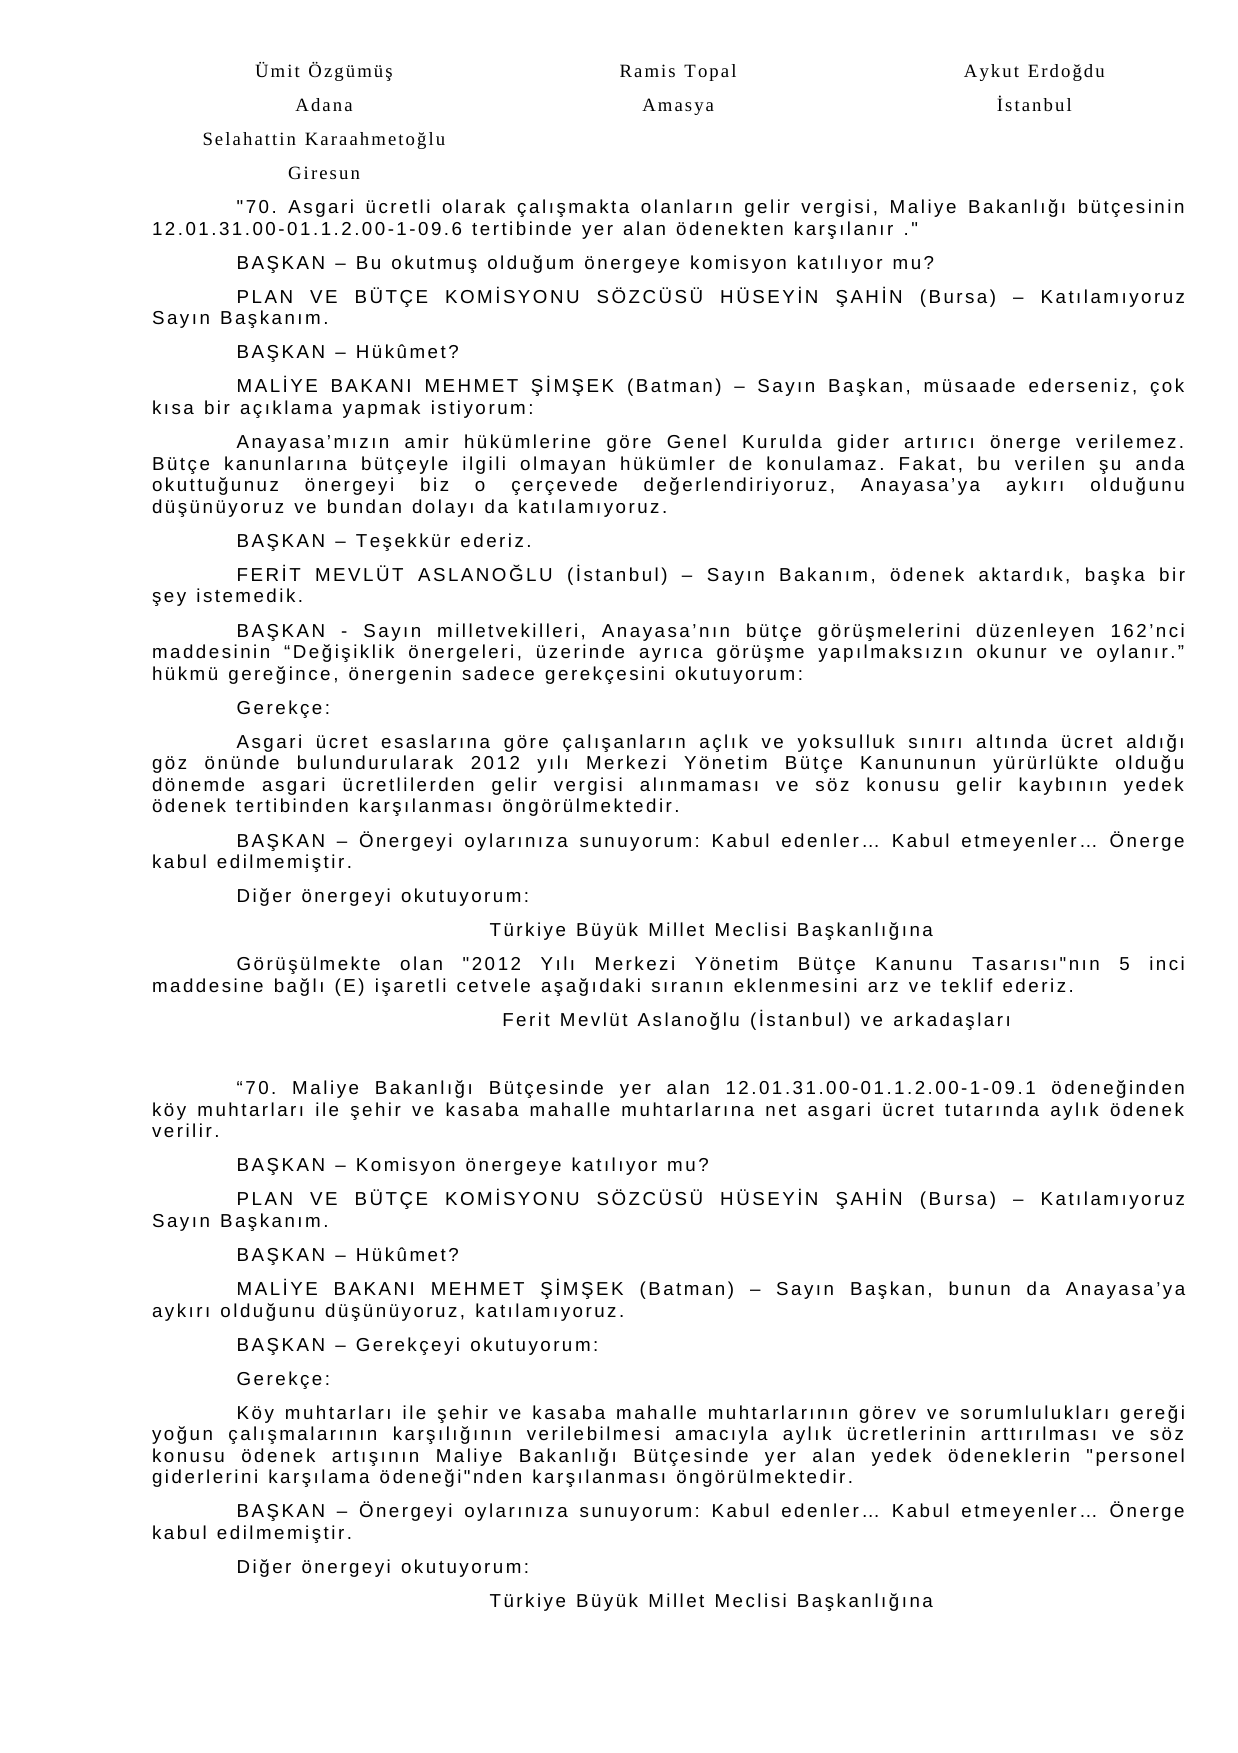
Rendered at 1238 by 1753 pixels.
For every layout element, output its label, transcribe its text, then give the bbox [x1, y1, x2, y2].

text BAŞKAN – Önergeyi oylarınıza sunuyorum: Kabul edenler… Kabul etmeyenler… Önerge kabul edilmemiştir. [152, 829, 1186, 872]
text BAŞKAN – Gerekçeyi okutuyorum: [152, 1333, 1186, 1355]
text Anayasa’mızın amir hükümlerine göre Genel Kurulda gider artırıcı önerge verilemez. Bütçe kanunlarına bütçeyle ilgili olmayan hükümler de konulamaz. Fakat, bu verilen şu anda okuttuğunuz önergeyi biz o çerçevede değerlendiriyoruz, Anayasa’ya aykırı olduğunu düşünüyoruz ve bundan dolayı da katılamıyoruz. [152, 431, 1186, 517]
text Türkiye Büyük Millet Meclisi Başkanlığına [152, 1590, 1186, 1612]
text Ferit Mevlüt Aslanoğlu (İstanbul) ve arkadaşları [152, 1009, 1186, 1030]
text BAŞKAN – Önergeyi oylarınıza sunuyorum: Kabul edenler… Kabul etmeyenler… Önerge kabul edilmemiştir. [152, 1500, 1186, 1543]
text BAŞKAN – Bu okutmuş olduğum önergeye komisyon katılıyor mu? [152, 252, 1186, 273]
text Türkiye Büyük Millet Meclisi Başkanlığına [152, 919, 1186, 941]
text Asgari ücret esaslarına göre çalışanların açlık ve yoksulluk sınırı altında ücret aldığı göz önünde bulundurularak 2012 yılı Merkezi Yönetim Bütçe Kanununun yürürlükte olduğu dönemde asgari ücretlilerden gelir vergisi alınmaması ve söz konusu gelir kaybının yedek ödenek tertibinden karşılanması öngörülmektedir. [152, 731, 1186, 817]
text FERİT MEVLÜT ASLANOĞLU (İstanbul) – Sayın Bakanım, ödenek aktardık, başka bir şey istemedik. [152, 564, 1186, 607]
text BAŞKAN - Sayın milletvekilleri, Anayasa’nın bütçe görüşmelerini düzenleyen 162’nci maddesinin “Değişiklik önergeleri, üzerinde ayrıca görüşme yapılmaksızın okunur ve oylanır.” hükmü gereğince, önergenin sadece gerekçesini okutuyorum: [152, 619, 1186, 684]
text MALİYE BAKANI MEHMET ŞİMŞEK (Batman) – Sayın Başkan, müsaade ederseniz, çok kısa bir açıklama yapmak istiyorum: [152, 375, 1186, 418]
text BAŞKAN – Teşekkür ederiz. [152, 530, 1186, 551]
text PLAN VE BÜTÇE KOMİSYONU SÖZCÜSÜ HÜSEYİN ŞAHİN (Bursa) – Katılamıyoruz Sayın Başkanım. [152, 1188, 1186, 1231]
text BAŞKAN – Hükûmet? [152, 1244, 1186, 1265]
text Ümit Özgümüş Ramis Topal Aykut Erdoğdu [152, 60, 1186, 81]
text Diğer önergeyi okutuyorum: [152, 885, 1186, 907]
text “70. Maliye Bakanlığı Bütçesinde yer alan 12.01.31.00-01.1.2.00-1-09.1 ödeneğinden köy muhtarları ile şehir ve kasaba mahalle muhtarlarına net asgari ücret tutarında aylık ödenek verilir. [152, 1077, 1186, 1142]
text Gerekçe: [152, 697, 1186, 718]
text Giresun [152, 162, 1186, 183]
text Gerekçe: [152, 1367, 1186, 1389]
text Selahattin Karaahmetoğlu [152, 128, 1186, 149]
text PLAN VE BÜTÇE KOMİSYONU SÖZCÜSÜ HÜSEYİN ŞAHİN (Bursa) – Katılamıyoruz Sayın Başkanım. [152, 286, 1186, 329]
text MALİYE BAKANI MEHMET ŞİMŞEK (Batman) – Sayın Başkan, bunun da Anayasa’ya aykırı olduğunu düşünüyoruz, katılamıyoruz. [152, 1278, 1186, 1321]
text BAŞKAN – Hükûmet? [152, 341, 1186, 363]
text Görüşülmekte olan "2012 Yılı Merkezi Yönetim Bütçe Kanunu Tasarısı"nın 5 inci maddesine bağlı (E) işaretli cetvele aşağıdaki sıranın eklenmesini arz ve teklif ederiz. [152, 953, 1186, 996]
text "70. Asgari ücretli olarak çalışmakta olanların gelir vergisi, Maliye Bakanlığı bütçesinin 12.01.31.00-01.1.2.00-1-09.6 tertibinde yer alan ödenekten karşılanır ." [152, 196, 1186, 239]
text Diğer önergeyi okutuyorum: [152, 1556, 1186, 1577]
text BAŞKAN – Komisyon önergeye katılıyor mu? [152, 1154, 1186, 1176]
text Adana Amasya İstanbul [152, 94, 1186, 115]
text Köy muhtarları ile şehir ve kasaba mahalle muhtarlarının görev ve sorumlulukları gereği yoğun çalışmalarının karşılığının verilebilmesi amacıyla aylık ücretlerinin arttırılması ve söz konusu ödenek artışının Maliye Bakanlığı Bütçesinde yer alan yedek ödeneklerin "personel giderlerini karşılama ödeneği"nden karşılanması öngörülmektedir. [152, 1402, 1186, 1488]
